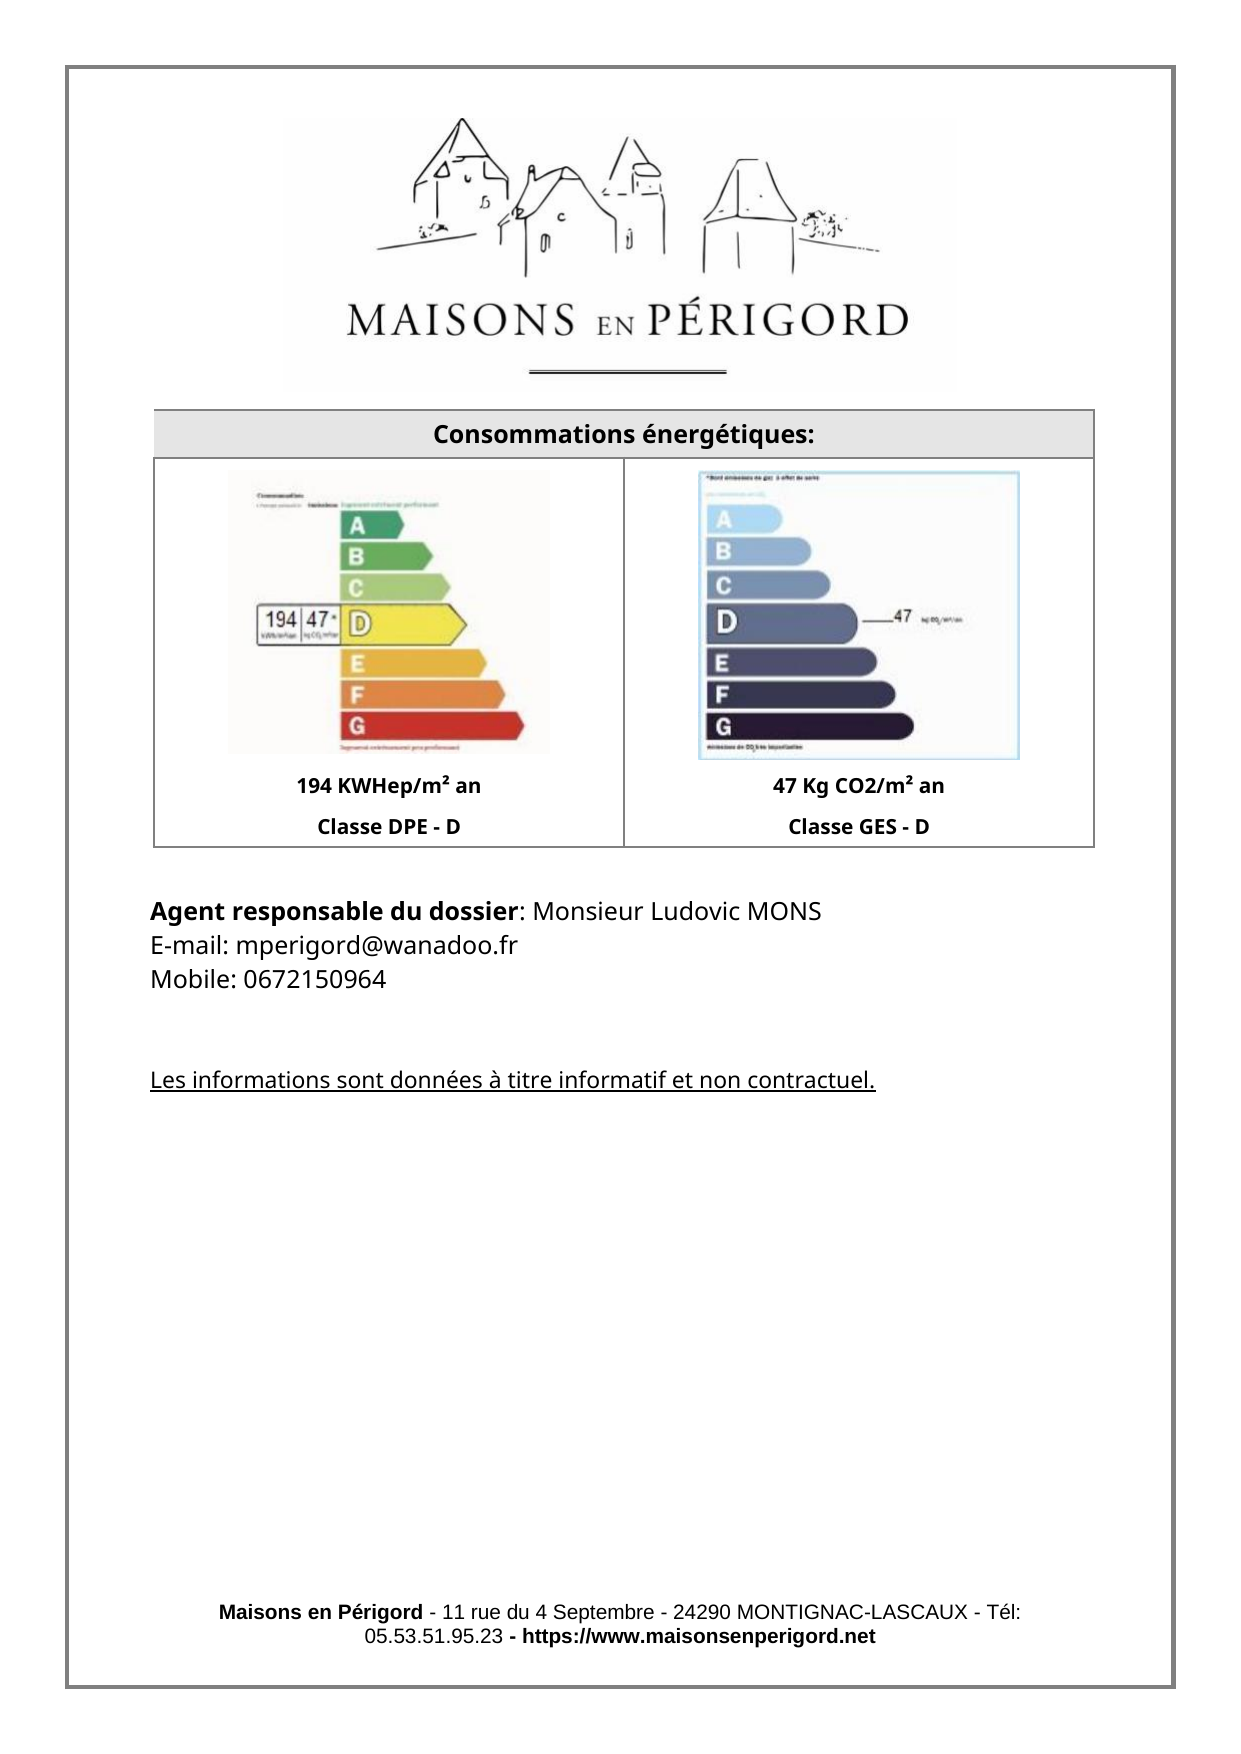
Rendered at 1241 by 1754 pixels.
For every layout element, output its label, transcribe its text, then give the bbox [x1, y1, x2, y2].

table_header [150, 409, 154, 848]
text Mobile: 0672150964 [150, 962, 1090, 996]
text Agent responsable du dossier: Monsieur Ludovic MONS [150, 894, 1090, 928]
picture [282, 118, 958, 392]
picture [698, 470, 1020, 760]
text E-mail: mperigord@wanadoo.fr [150, 928, 1090, 962]
table_header [155, 459, 623, 846]
picture [227, 470, 550, 754]
text Les informations sont données à titre informatif et non contractuel. [150, 1064, 1090, 1095]
table_header [625, 459, 1093, 846]
